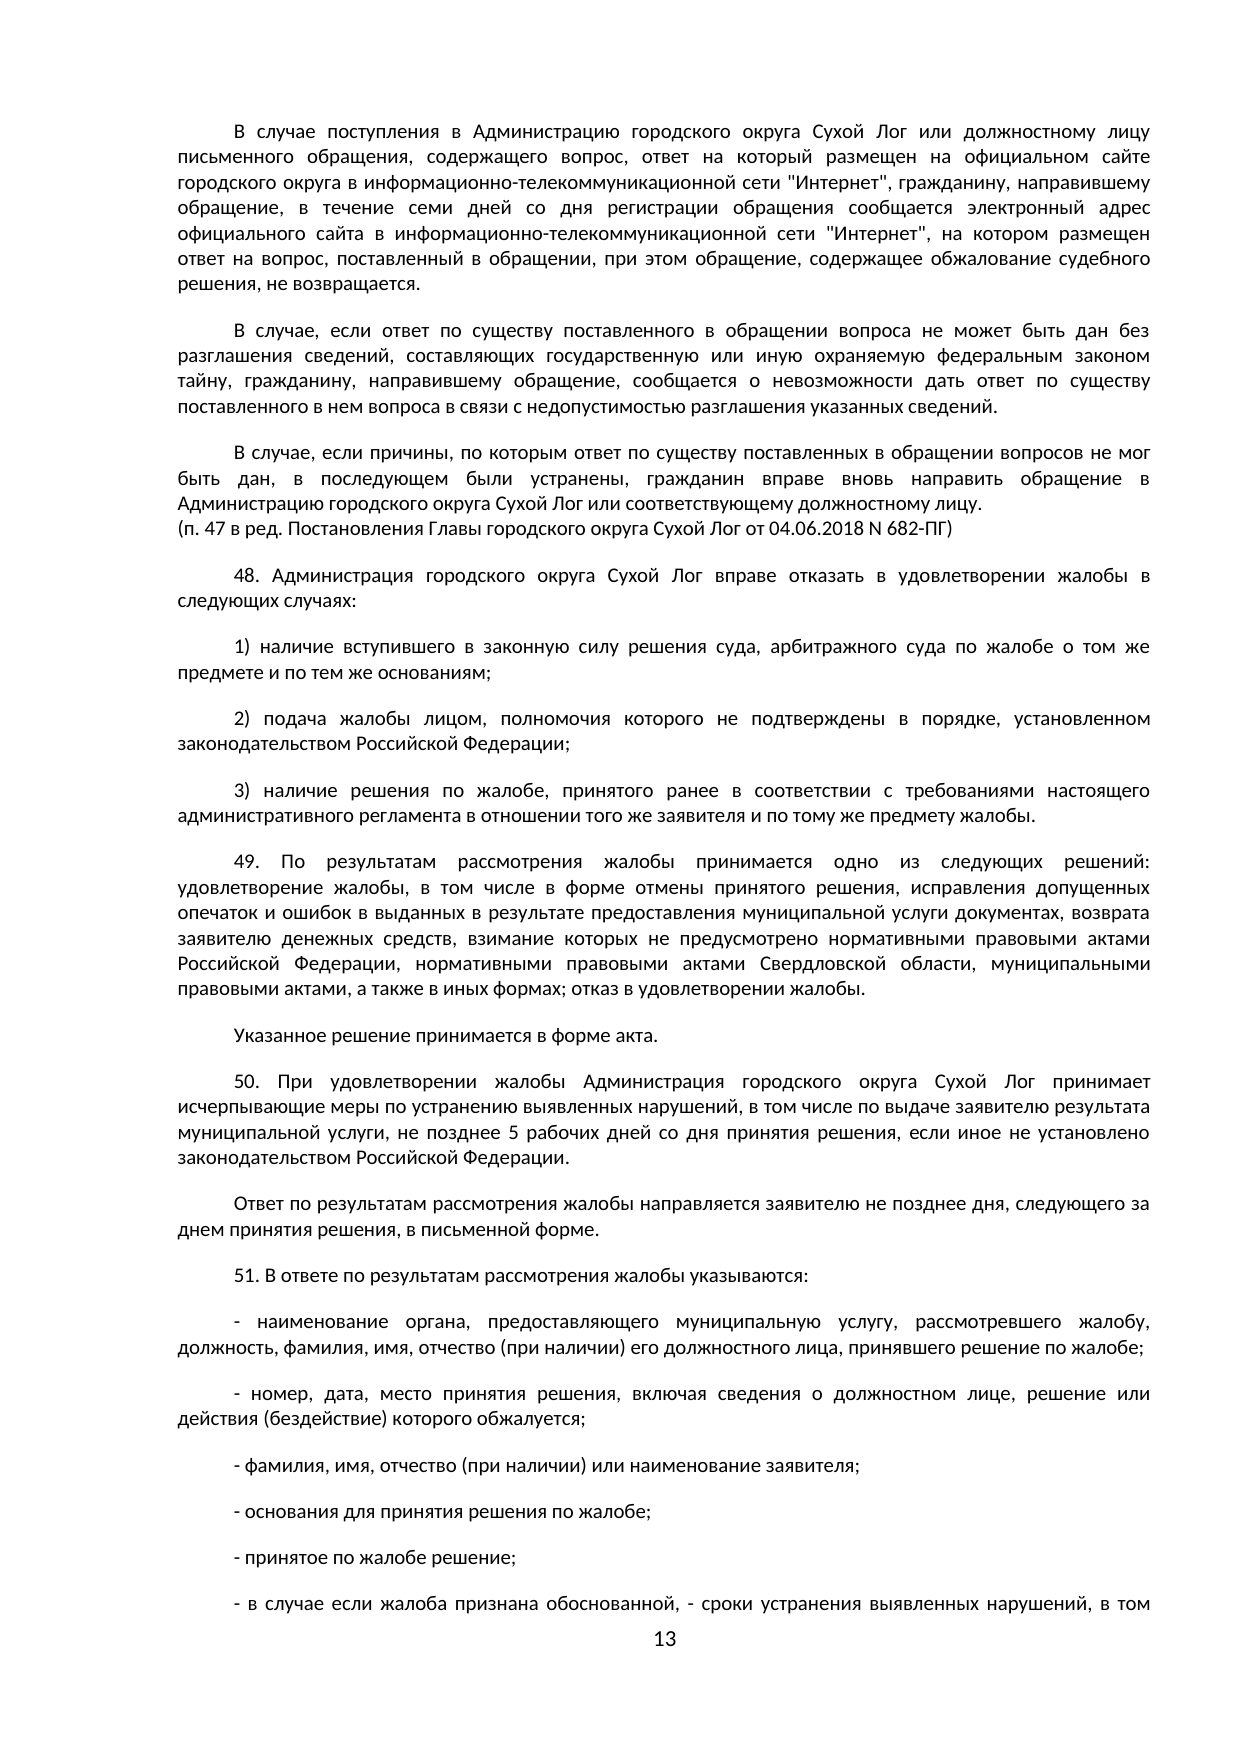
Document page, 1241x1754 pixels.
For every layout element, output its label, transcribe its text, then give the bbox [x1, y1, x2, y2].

text 2) подача жалобы лицом, полномочия которого не подтверждены в порядке, установленном законодательством Российской Федерации; [177, 705, 1152, 756]
text 48. Администрация городского округа Сухой Лог вправе отказать в удовлетворении жалобы в следующих случаях: [177, 562, 1152, 613]
text - номер, дата, место принятия решения, включая сведения о должностном лице, решение или действия (бездействие) которого обжалуется; [177, 1380, 1152, 1431]
text 1) наличие вступившего в законную силу решения суда, арбитражного суда по жалобе о том же предмете и по тем же основаниям; [177, 633, 1152, 684]
text 3) наличие решения по жалобе, принятого ранее в соответствии с требованиями настоящего административного регламента в отношении того же заявителя и по тому же предмету жалобы. [177, 777, 1152, 828]
text В случае, если причины, по которым ответ по существу поставленных в обращении вопросов не мог быть дан, в последующем были устранены, гражданин вправе вновь направить обращение в Администрацию городского округа Сухой Лог или соответствующему должностному лицу. [177, 439, 1152, 516]
text В случае, если ответ по существу поставленного в обращении вопроса не может быть дан без разглашения сведений, составляющих государственную или иную охраняемую федеральным законом тайну, гражданину, направившему обращение, сообщается о невозможности дать ответ по существу поставленного в нем вопроса в связи с недопустимостью разглашения указанных сведений. [177, 317, 1152, 418]
text Ответ по результатам рассмотрения жалобы направляется заявителю не позднее дня, следующего за днем принятия решения, в письменной форме. [177, 1191, 1152, 1241]
text В случае поступления в Администрацию городского округа Сухой Лог или должностному лицу письменного обращения, содержащего вопрос, ответ на который размещен на официальном сайте городского округа в информационно-телекоммуникационной сети "Интернет", гражданину, направившему обращение, в течение семи дней со дня регистрации обращения сообщается электронный адрес официального сайта в информационно-телекоммуникационной сети "Интернет", на котором размещен ответ на вопрос, поставленный в обращении, при этом обращение, содержащее обжалование судебного решения, не возвращается. [177, 118, 1152, 296]
text (п. 47 в ред. Постановления Главы городского округа Сухой Лог от 04.06.2018 N 682-ПГ) [177, 516, 1152, 541]
text Указанное решение принимается в форме акта. [177, 1022, 1152, 1047]
text 50. При удовлетворении жалобы Администрация городского округа Сухой Лог принимает исчерпывающие меры по устранению выявленных нарушений, в том числе по выдаче заявителю результата муниципальной услуги, не позднее 5 рабочих дней со дня принятия решения, если иное не установлено законодательством Российской Федерации. [177, 1068, 1152, 1170]
text 51. В ответе по результатам рассмотрения жалобы указываются: [177, 1262, 1152, 1288]
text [177, 1591, 1152, 1616]
text 49. По результатам рассмотрения жалобы принимается одно из следующих решений: удовлетворение жалобы, в том числе в форме отмены принятого решения, исправления допущенных опечаток и ошибок в выданных в результате предоставления муниципальной услуги документах, возврата заявителю денежных средств, взимание которых не предусмотрено нормативными правовыми актами Российской Федерации, нормативными правовыми актами Свердловской области, муниципальными правовыми актами, а также в иных формах; отказ в удовлетворении жалобы. [177, 848, 1152, 1001]
text - фамилия, имя, отчество (при наличии) или наименование заявителя; [177, 1452, 1152, 1477]
text - основания для принятия решения по жалобе; [177, 1498, 1152, 1523]
text - принятое по жалобе решение; [177, 1544, 1152, 1570]
text - наименование органа, предоставляющего муниципальную услугу, рассмотревшего жалобу, должность, фамилия, имя, отчество (при наличии) его должностного лица, принявшего решение по жалобе; [177, 1308, 1152, 1359]
